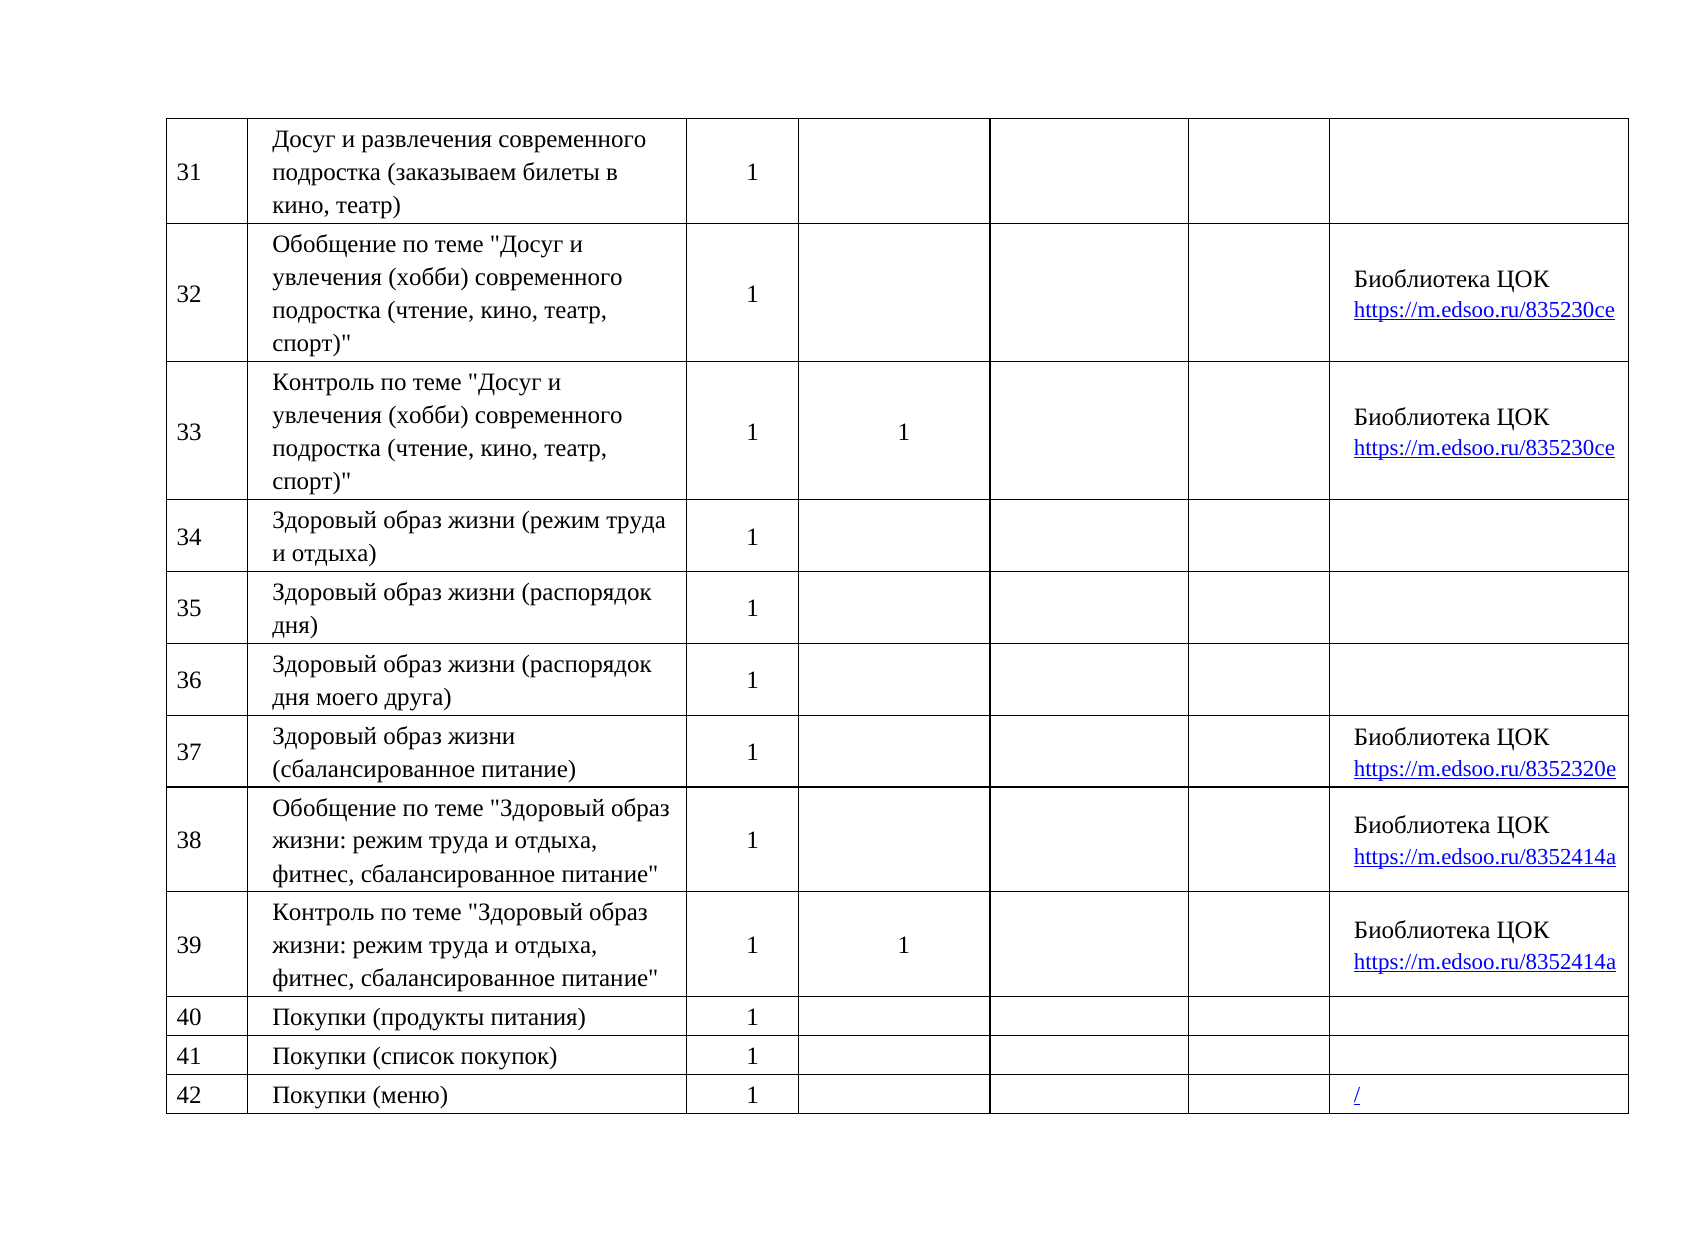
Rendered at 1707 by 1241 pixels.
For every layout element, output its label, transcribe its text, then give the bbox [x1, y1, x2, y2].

table_cell Биоблиотека ЦОК https://m.edsoo.ru/835230ce [1330, 224, 1628, 361]
table_cell 1 [687, 572, 798, 643]
table_cell 31 [167, 119, 247, 223]
table_cell [991, 119, 1188, 223]
table_cell [1189, 716, 1329, 786]
table_cell 42 [167, 1075, 247, 1113]
table_cell 32 [167, 224, 247, 361]
table_cell Обобщение по теме "Досуг и увлечения (хобби) современного подростка (чтение, кино, театр, спорт)" [248, 224, 686, 361]
table_cell [1330, 500, 1628, 571]
table_cell 36 [167, 644, 247, 714]
table_cell 1 [799, 362, 989, 499]
table_cell [991, 500, 1188, 571]
table_cell [1189, 892, 1329, 996]
table_cell Биоблиотека ЦОК https://m.edsoo.ru/8352414a [1330, 788, 1628, 891]
table_cell [1189, 119, 1329, 223]
table_cell Здоровый образ жизни (распорядок дня моего друга) [248, 644, 686, 714]
table_cell Контроль по теме "Здоровый образ жизни: режим труда и отдыха, фитнес, сбалансированное питание" [248, 892, 686, 996]
table_cell [799, 224, 989, 361]
table_cell 41 [167, 1036, 247, 1074]
table_cell [991, 224, 1188, 361]
table_cell [799, 119, 989, 223]
table_cell [799, 500, 989, 571]
table_cell Покупки (продукты питания) [248, 997, 686, 1035]
table_cell 1 [799, 892, 989, 996]
table_cell 1 [687, 500, 798, 571]
table_cell Контроль по теме "Досуг и увлечения (хобби) современного подростка (чтение, кино, театр, спорт)" [248, 362, 686, 499]
table_cell 1 [687, 644, 798, 714]
table_cell [1189, 224, 1329, 361]
table_cell [991, 997, 1188, 1035]
table_cell [991, 892, 1188, 996]
table_cell [1189, 572, 1329, 643]
table_cell [1330, 119, 1628, 223]
table_cell 39 [167, 892, 247, 996]
table_cell 40 [167, 997, 247, 1035]
table_cell [1189, 362, 1329, 499]
table_cell 1 [687, 716, 798, 786]
table_cell Здоровый образ жизни (распорядок дня) [248, 572, 686, 643]
table_cell [991, 362, 1188, 499]
table_cell [799, 788, 989, 891]
table_cell [799, 716, 989, 786]
table_cell [1189, 500, 1329, 571]
table_cell Биоблиотека ЦОК https://m.edsoo.ru/8352320e [1330, 716, 1628, 786]
table_cell Досуг и развлечения современного подростка (заказываем билеты в кино, театр) [248, 119, 686, 223]
table_cell [799, 997, 989, 1035]
table_cell [991, 644, 1188, 714]
table_cell 38 [167, 788, 247, 891]
table_cell 1 [687, 997, 798, 1035]
table_cell [991, 1036, 1188, 1074]
table_cell 35 [167, 572, 247, 643]
table_cell Покупки (меню) [248, 1075, 686, 1113]
table_cell [799, 644, 989, 714]
table_cell 1 [687, 362, 798, 499]
table_cell 1 [687, 1036, 798, 1074]
table_cell [991, 788, 1188, 891]
table_cell 37 [167, 716, 247, 786]
table_cell [1189, 1036, 1329, 1074]
table_cell [991, 572, 1188, 643]
table_cell Биоблиотека ЦОК https://m.edsoo.ru/8352414a [1330, 892, 1628, 996]
table_cell Биоблиотека ЦОК https://m.edsoo.ru/835230ce [1330, 362, 1628, 499]
table_cell 1 [687, 119, 798, 223]
table_cell [1330, 572, 1628, 643]
table_cell 33 [167, 362, 247, 499]
table_cell 1 [687, 1075, 798, 1113]
table_cell [1189, 788, 1329, 891]
table_cell 1 [687, 788, 798, 891]
table_cell [1189, 1075, 1329, 1113]
table_cell [991, 1075, 1188, 1113]
table_cell [799, 1075, 989, 1113]
table_cell [991, 716, 1188, 786]
table_cell [799, 1036, 989, 1074]
table_cell [1330, 997, 1628, 1035]
table_cell [1330, 644, 1628, 714]
table_cell / [1330, 1075, 1628, 1113]
table_cell Покупки (список покупок) [248, 1036, 686, 1074]
table_cell 1 [687, 892, 798, 996]
table_cell [1189, 997, 1329, 1035]
table_cell Обобщение по теме "Здоровый образ жизни: режим труда и отдыха, фитнес, сбалансированное питание" [248, 788, 686, 891]
table_cell [1189, 644, 1329, 714]
table_cell 1 [687, 224, 798, 361]
table_cell Здоровый образ жизни (сбалансированное питание) [248, 716, 686, 786]
table_cell [1330, 1036, 1628, 1074]
table_cell Здоровый образ жизни (режим труда и отдыха) [248, 500, 686, 571]
table_cell 34 [167, 500, 247, 571]
table_cell [799, 572, 989, 643]
